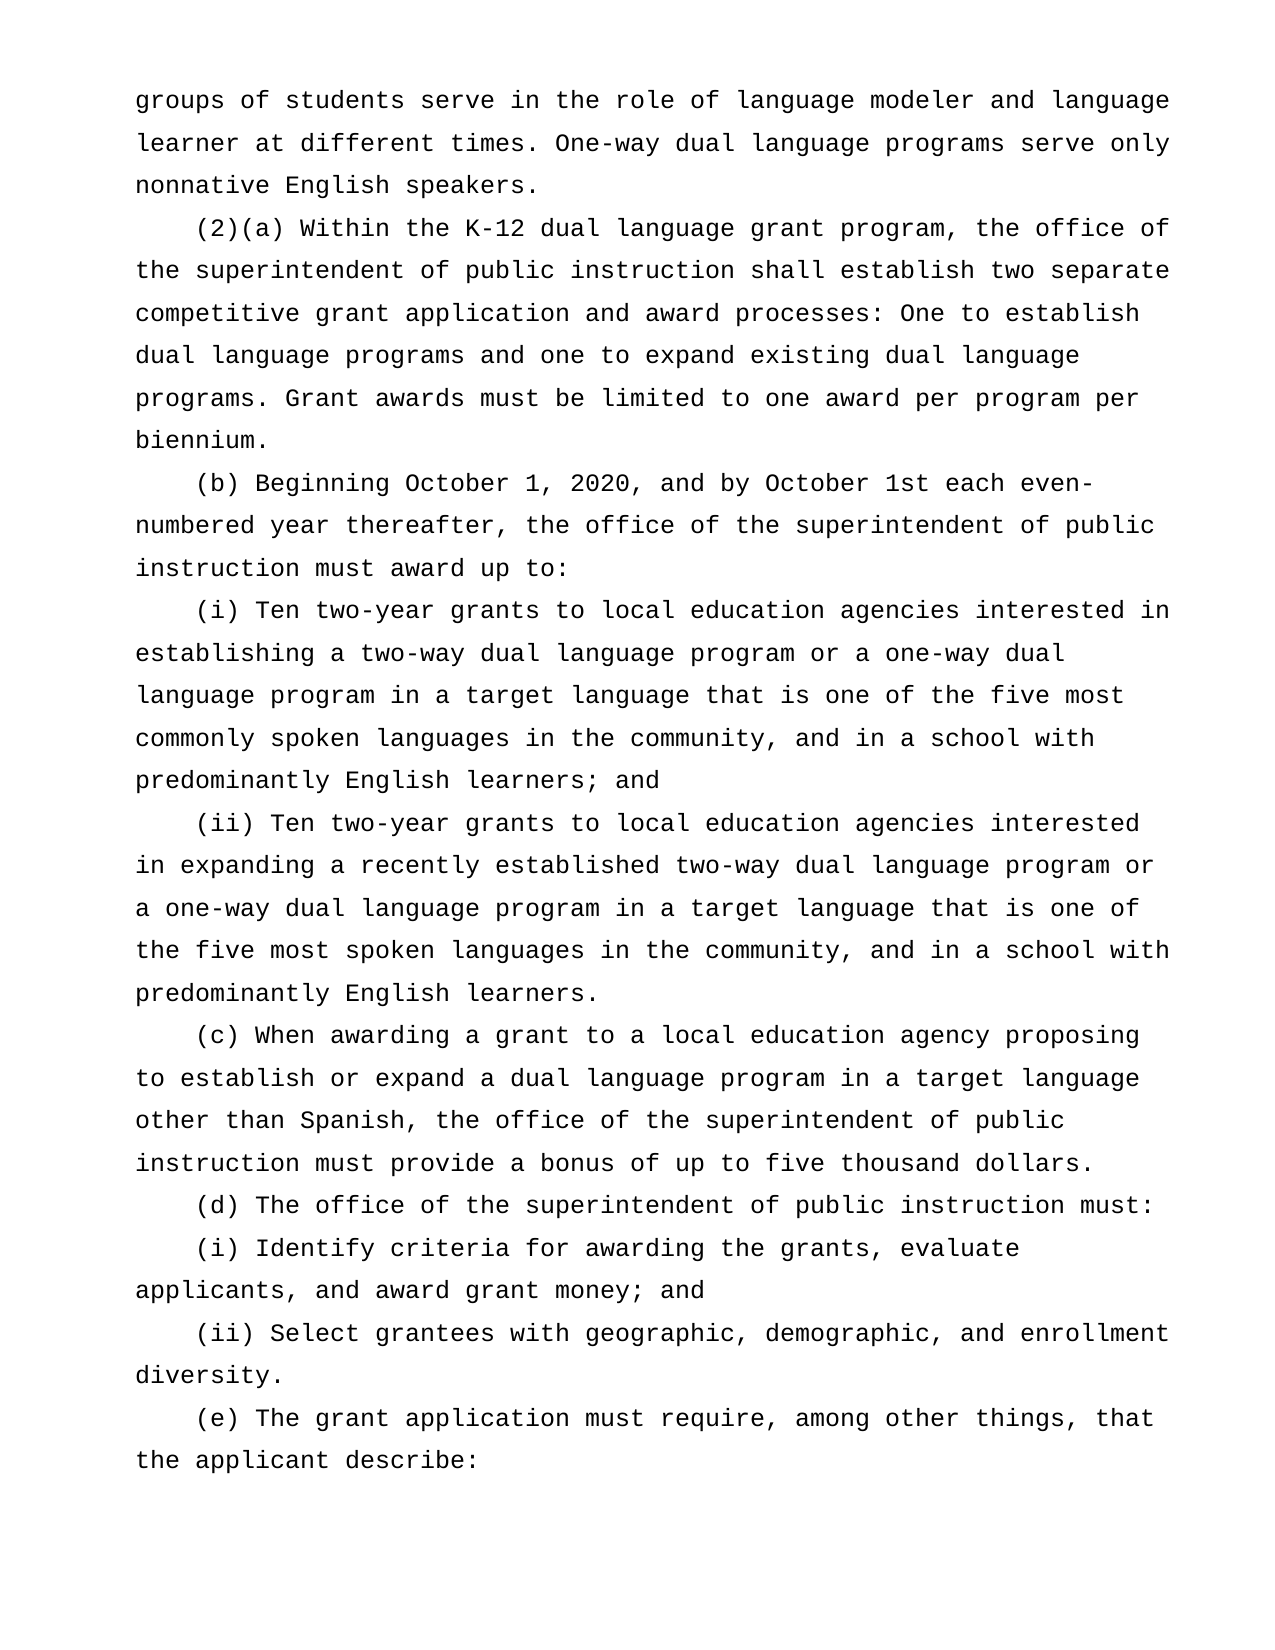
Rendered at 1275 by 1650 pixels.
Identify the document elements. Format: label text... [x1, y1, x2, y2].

text (c) When awarding a grant to a local education agency proposing to establish or expand a dual language program in a target language other than Spanish, the office of the superintendent of public instruction must provide a bonus of up to five thousand dollars. [135, 1010, 1170, 1180]
text (i) Identify criteria for awarding the grants, evaluate applicants, and award grant money; and [135, 1222, 1170, 1307]
text (ii) Select grantees with geographic, demographic, and enrollment diversity. [135, 1307, 1170, 1392]
text (2)(a) Within the K-12 dual language grant program, the office of the superintendent of public instruction shall establish two separate competitive grant application and award processes: One to establish dual language programs and one to expand existing dual language programs. Grant awards must be limited to one award per program per biennium. [135, 202, 1170, 457]
text (b) Beginning October 1, 2020, and by October 1st each even-numbered year thereafter, the office of the superintendent of public instruction must award up to: [135, 457, 1170, 585]
text (ii) Ten two-year grants to local education agencies interested in expanding a recently established two-way dual language program or a one-way dual language program in a target language that is one of the five most spoken languages in the community, and in a school with predominantly English learners. [135, 797, 1170, 1010]
text (e) The grant application must require, among other things, that the applicant describe: [135, 1392, 1170, 1477]
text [135, 75, 1170, 202]
text (i) Ten two-year grants to local education agencies interested in establishing a two-way dual language program or a one-way dual language program in a target language that is one of the five most commonly spoken languages in the community, and in a school with predominantly English learners; and [135, 585, 1170, 797]
text (d) The office of the superintendent of public instruction must: [135, 1180, 1170, 1222]
